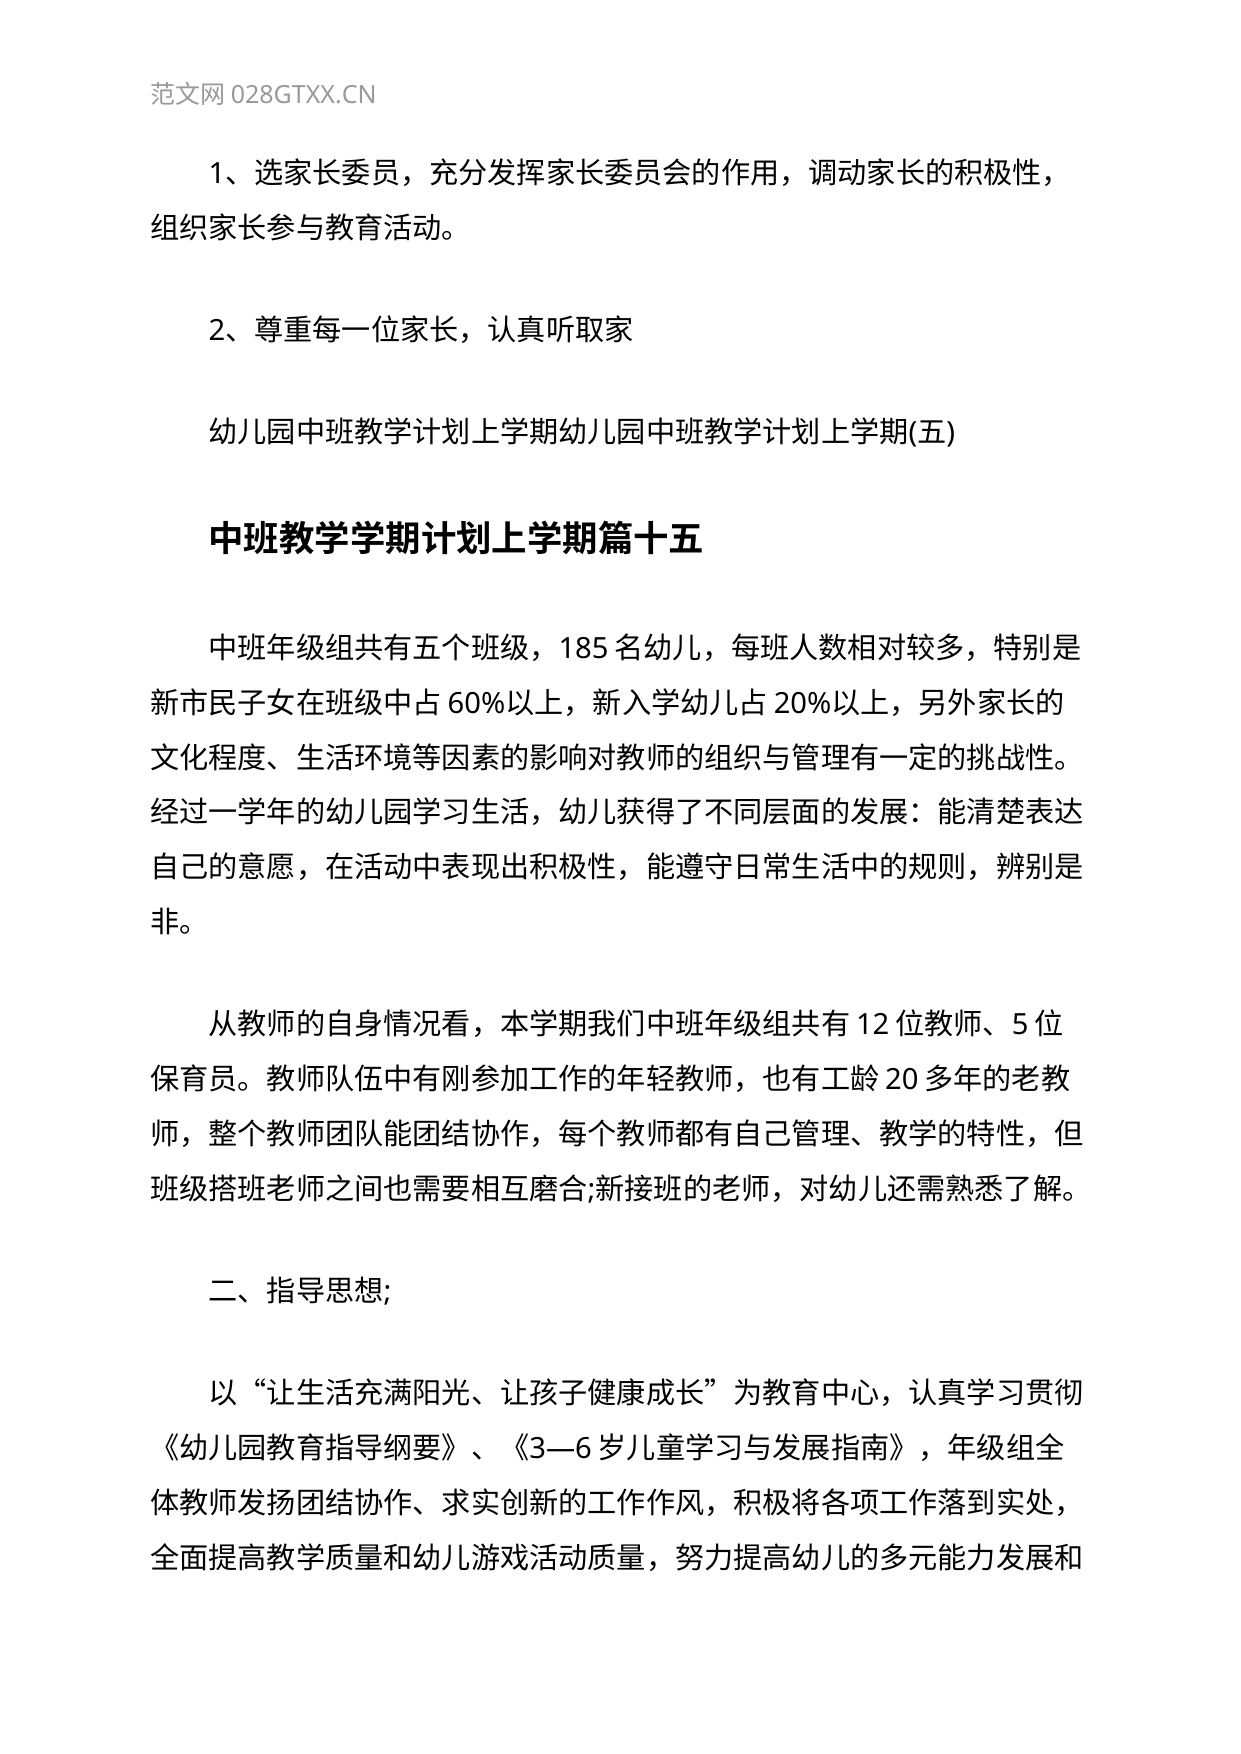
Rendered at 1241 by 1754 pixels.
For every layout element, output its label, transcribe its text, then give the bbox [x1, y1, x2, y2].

text 二、指导思想; [150, 1267, 1090, 1310]
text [150, 1369, 1090, 1577]
text 1、选家长委员，充分发挥家长委员会的作用，调动家长的积极性，组织家长参与教育活动。 [150, 150, 1090, 247]
text 中班教学学期计划上学期篇十五 [150, 511, 1090, 562]
text 2、尊重每一位家长，认真听取家 [150, 307, 1090, 349]
text 中班年级组共有五个班级，185名幼儿，每班人数相对较多，特别是新市民子女在班级中占60%以上，新入学幼儿占20%以上，另外家长的文化程度、生活环境等因素的影响对教师的组织与管理有一定的挑战性。经过一学年的幼儿园学习生活，幼儿获得了不同层面的发展：能清楚表达自己的意愿，在活动中表现出积极性，能遵守日常生活中的规则，辨别是非。 [150, 624, 1090, 941]
text 从教师的自身情况看，本学期我们中班年级组共有12位教师、5位保育员。教师队伍中有刚参加工作的年轻教师，也有工龄20多年的老教师，整个教师团队能团结协作，每个教师都有自己管理、教学的特性，但班级搭班老师之间也需要相互磨合;新接班的老师，对幼儿还需熟悉了解。 [150, 1001, 1090, 1208]
text 幼儿园中班教学计划上学期幼儿园中班教学计划上学期(五) [150, 409, 1090, 451]
